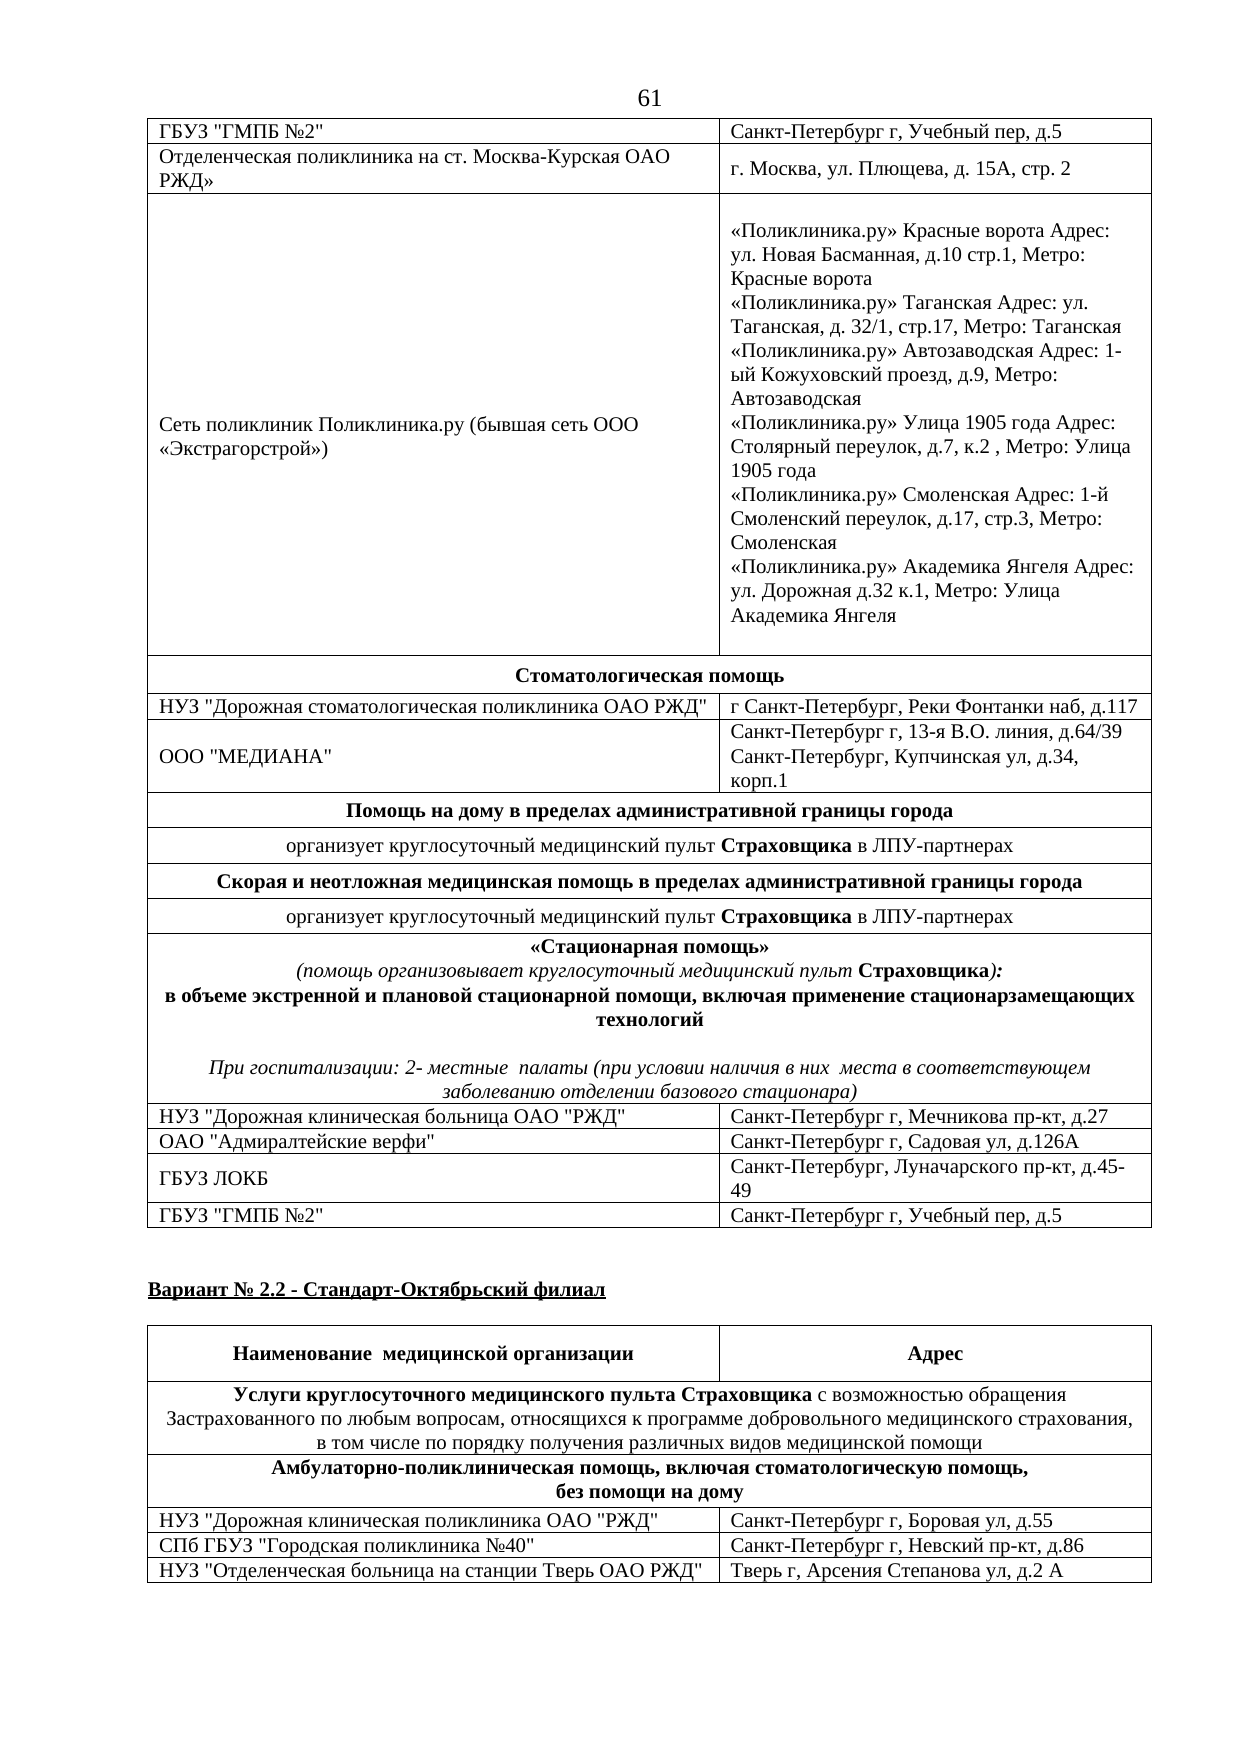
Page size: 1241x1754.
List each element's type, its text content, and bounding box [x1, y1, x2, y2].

table_header Адрес [720, 1326, 1151, 1381]
table_cell ОАО "Адмиралтейские верфи" [148, 1129, 719, 1153]
table_cell НУЗ "Дорожная клиническая больница ОАО "РЖД" [148, 1104, 719, 1128]
table_cell НУЗ "Отделенческая больница на станции Тверь ОАО РЖД" [148, 1558, 719, 1582]
table_cell Санкт-Петербург, Луначарского пр-кт, д.45-49 [720, 1154, 1151, 1202]
table_cell Отделенческая поликлиника на ст. Москва-Курская ОАО РЖД» [148, 144, 719, 192]
table_cell ООО "МЕДИАНА" [148, 720, 719, 792]
table_cell НУЗ "Дорожная стоматологическая поликлиника ОАО РЖД" [148, 694, 719, 718]
table_cell Скорая и неотложная медицинская помощь в пределах административной границы города [148, 864, 1151, 898]
table_cell Санкт-Петербург г, Мечникова пр-кт, д.27 [720, 1104, 1151, 1128]
table_cell ГБУЗ ЛОКБ [148, 1154, 719, 1202]
table_cell Санкт-Петербург г, Боровая ул, д.55 [720, 1508, 1151, 1532]
table_cell г Санкт-Петербург, Реки Фонтанки наб, д.117 [720, 694, 1151, 718]
table_cell Тверь г, Арсения Степанова ул, д.2 А [720, 1558, 1151, 1582]
table_cell НУЗ "Дорожная клиническая поликлиника ОАО "РЖД" [148, 1508, 719, 1532]
table_cell Санкт-Петербург г, Садовая ул, д.126А [720, 1129, 1151, 1153]
table_cell СПб ГБУЗ "Городская поликлиника №40" [148, 1533, 719, 1557]
table_cell Услуги круглосуточного медицинского пульта Страховщика с возможностью обращения Застрахованного по любым вопросам, относящихся к программе добровольного медицинского страхования, в том числе по порядку получения различных видов медицинской помощи [148, 1382, 1151, 1454]
table_cell Стоматологическая помощь [148, 656, 1151, 693]
table_cell Санкт-Петербург г, 13-я В.О. линия, д.64/39 Санкт-Петербург, Купчинская ул, д.34, корп.1 [720, 720, 1151, 792]
table_cell Санкт-Петербург г, Учебный пер, д.5 [720, 119, 1151, 143]
table_cell ГБУЗ "ГМПБ №2" [148, 1203, 719, 1227]
table_cell г. Москва, ул. Плющева, д. 15А, стр. 2 [720, 144, 1151, 192]
table_cell Помощь на дому в пределах административной границы города [148, 793, 1151, 827]
table_cell Амбулаторно-поликлиническая помощь, включая стоматологическую помощь, без помощи на дому [148, 1455, 1151, 1507]
table_cell Сеть поликлиник Поликлиника.ру (бывшая сеть ООО «Экстрагорстрой») [148, 194, 719, 655]
table_header Наименование медицинской организации [148, 1326, 719, 1381]
table_cell организует круглосуточный медицинский пульт Страховщика в ЛПУ-партнерах [148, 899, 1151, 933]
table_cell Санкт-Петербург г, Учебный пер, д.5 [720, 1203, 1151, 1227]
text Вариант № 2.2 - Стандарт-Октябрьский филиал [148, 1276, 1152, 1301]
table_cell ГБУЗ "ГМПБ №2" [148, 119, 719, 143]
table_cell «Поликлиника.ру» Красные ворота Адрес: ул. Новая Басманная, д.10 стр.1, Метро: Красные ворота «Поликлиника.ру» Таганская Адрес: ул. Таганская, д. 32/1, стр.17, Метро: Таганская «Поликлиника.ру» Автозаводская Адрес: 1-ый Кожуховский проезд, д.9, Метро: Автозаводская «Поликлиника.ру» Улица 1905 года Адрес: Столярный переулок, д.7, к.2 , Метро: Улица 1905 года «Поликлиника.ру» Смоленская Адрес: 1-й Смоленский переулок, д.17, стр.3, Метро: Смоленская «Поликлиника.ру» Академика Янгеля Адрес: ул. Дорожная д.32 к.1, Метро: Улица Академика Янгеля [720, 194, 1151, 655]
table_cell «Стационарная помощь» (помощь организовывает круглосуточный медицинский пульт Страховщика): в объеме экстренной и плановой стационарной помощи, включая применение стационарзамещающих технологий При госпитализации: 2- местные палаты (при условии наличия в них места в соответствующем заболеванию отделении базового стационара) [148, 934, 1151, 1103]
table_cell Санкт-Петербург г, Невский пр-кт, д.86 [720, 1533, 1151, 1557]
table_cell организует круглосуточный медицинский пульт Страховщика в ЛПУ-партнерах [148, 828, 1151, 862]
